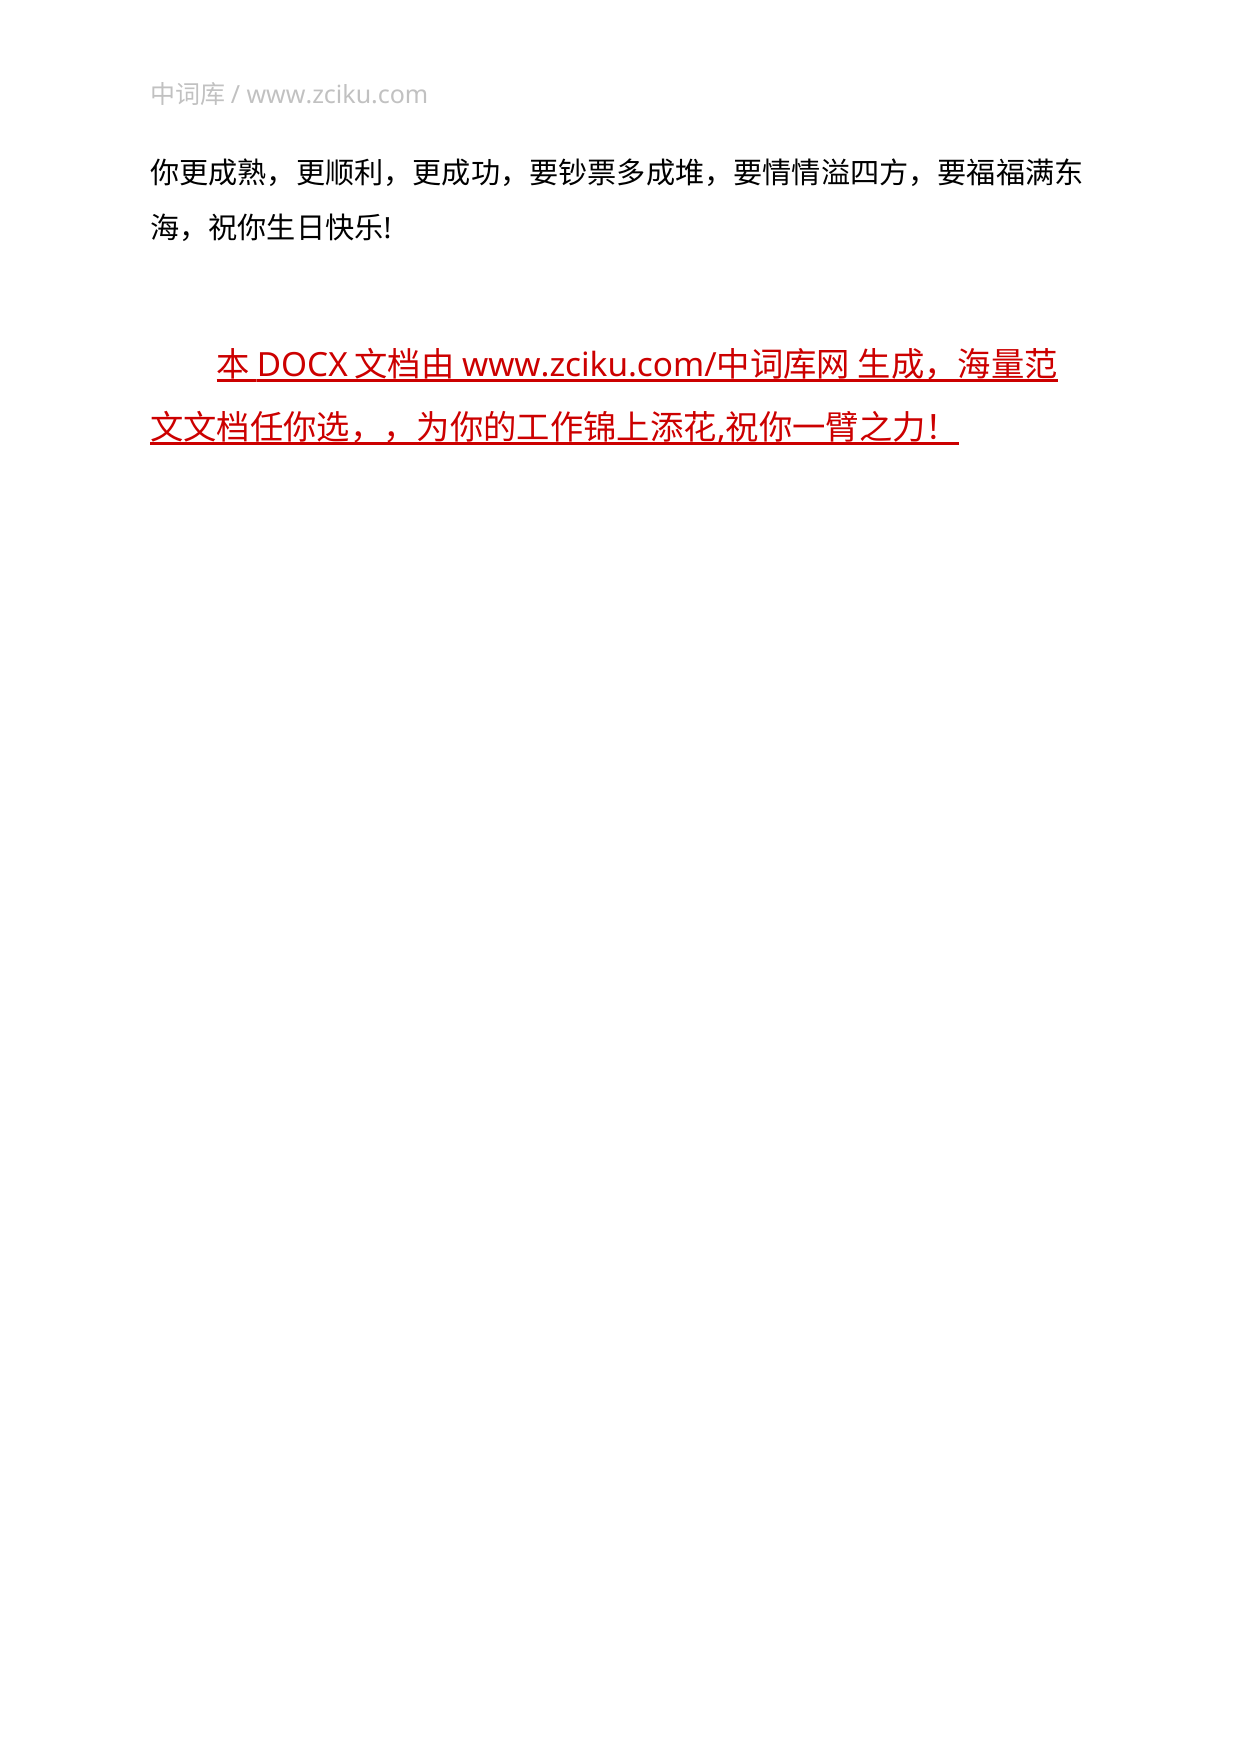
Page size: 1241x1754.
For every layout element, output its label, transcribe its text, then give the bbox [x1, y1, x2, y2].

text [150, 150, 1090, 247]
text 本DOCX文档由 www.zciku.com/中词库网 生成，海量范文文档任你选，，为你的工作锦上添花,祝你一臂之力！ [150, 338, 1090, 449]
